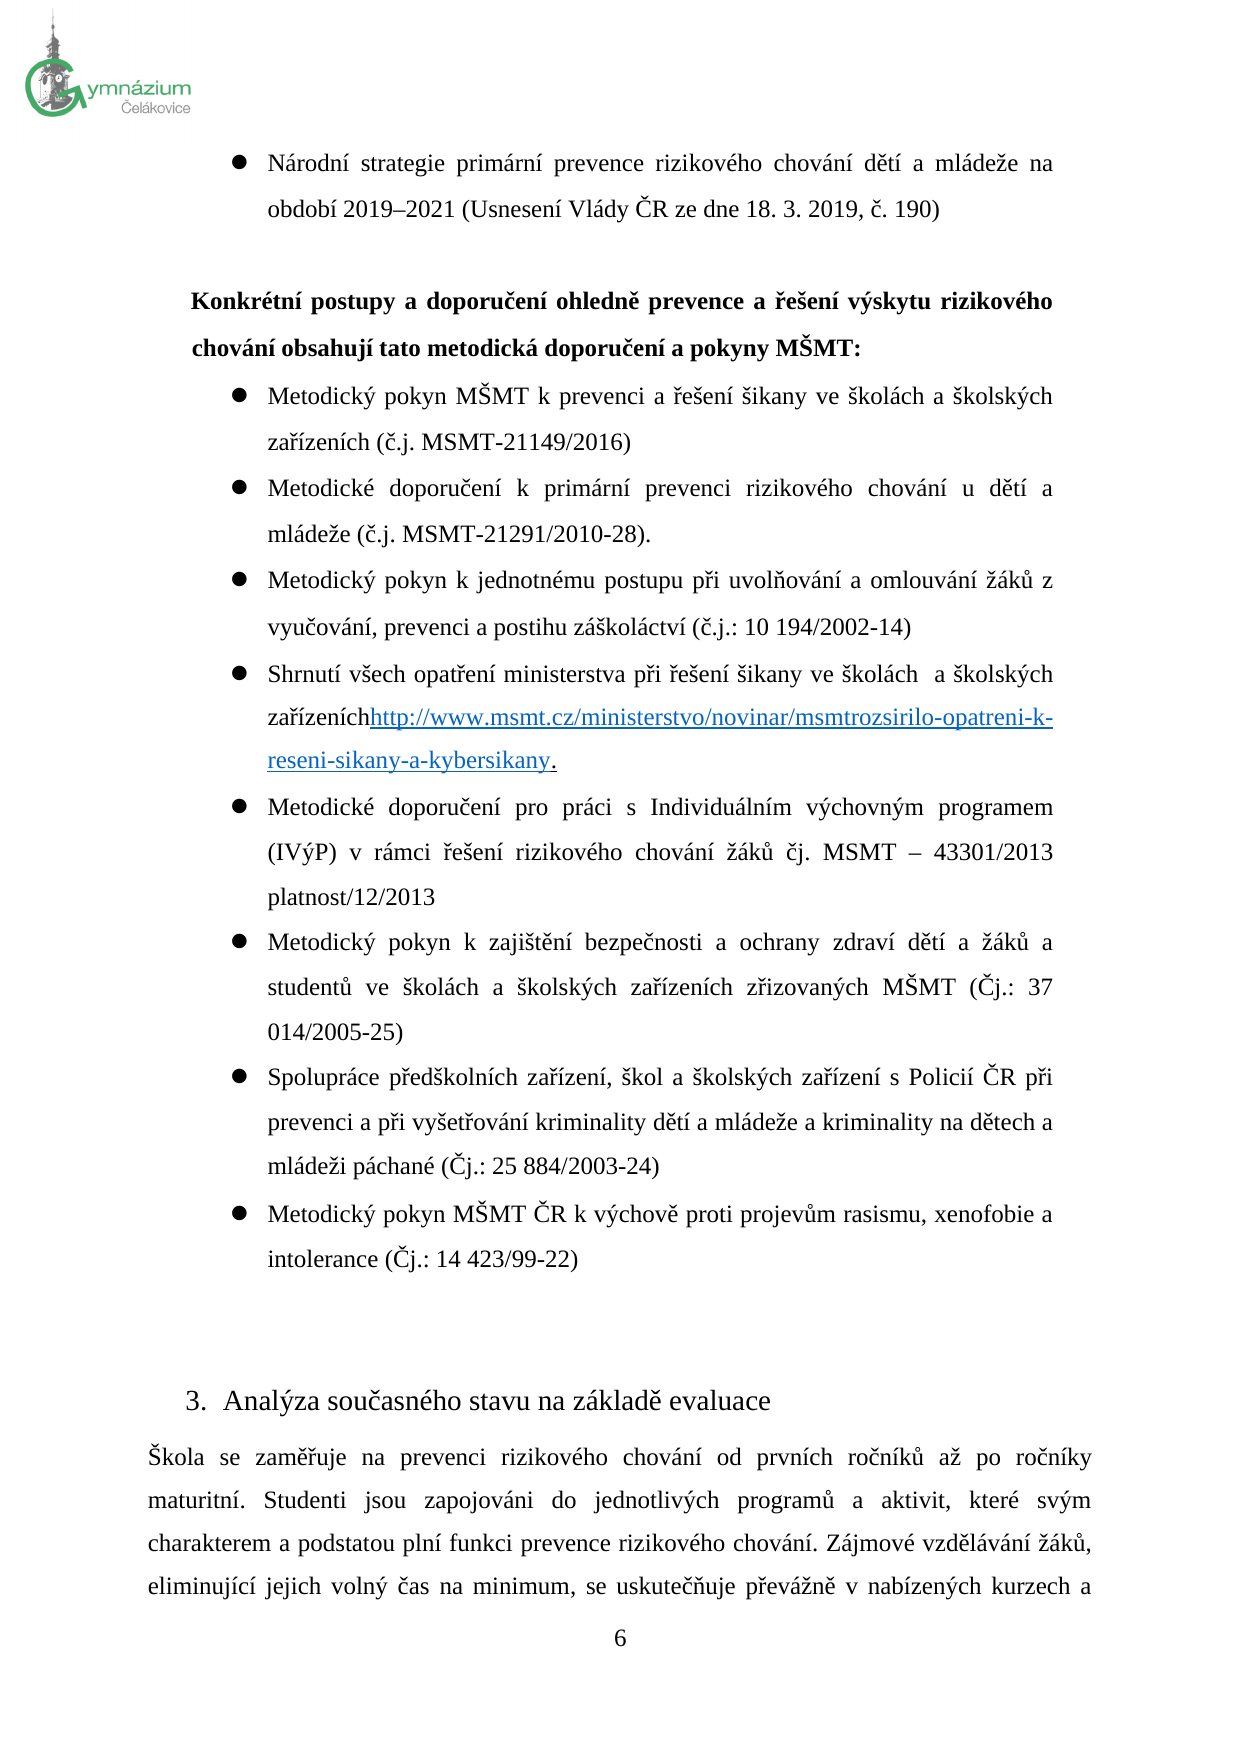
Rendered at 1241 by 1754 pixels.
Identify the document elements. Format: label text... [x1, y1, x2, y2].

list Národní strategie primární prevence rizikového chování dětí a mládeže na období 2019–2021 (Usnesení Vlády ČR ze dne 18. 3. 2019, č. 190) [230, 148, 1054, 223]
text Konkrétní postupy a doporučení ohledně prevence a řešení výskytu rizikového chování obsahují tato metodická doporučení a pokyny MŠMT: [191, 286, 1054, 362]
list Metodický pokyn MŠMT ČR k výchově proti projevům rasismu, xenofobie a intolerance (Čj.: 14 423/99-22) [230, 1199, 1054, 1273]
list Metodické doporučení pro práci s Individuálním výchovným programem (IVýP) v rámci řešení rizikového chování žáků čj. MSMT – 43301/2013 platnost/12/2013 [230, 792, 1054, 911]
list Spolupráce předškolních zařízení, škol a školských zařízení s Policií ČR při prevenci a při vyšetřování kriminality dětí a mládeže a kriminality na dětech a mládeži páchané (Čj.: 25 884/2003-24) [230, 1062, 1054, 1180]
list Analýza současného stavu na základě evaluace [185, 1383, 1093, 1417]
list Metodický pokyn MŠMT k prevenci a řešení šikany ve školách a školských zařízeních (č.j. MSMT-21149/2016) [230, 381, 1054, 456]
list Metodický pokyn k zajištění bezpečnosti a ochrany zdraví dětí a žáků a studentů ve školách a školských zařízeních zřizovaných MŠMT (Čj.: 37 014/2005-25) [230, 927, 1054, 1046]
picture [2, 0, 205, 147]
list Metodický pokyn k jednotnému postupu při uvolňování a omlouvání žáků z vyučování, prevenci a postihu záškoláctví (č.j.: 10 194/2002-14) [230, 565, 1054, 640]
list Metodické doporučení k primární prevenci rizikového chování u dětí a mládeže (č.j. MSMT-21291/2010-28). [230, 473, 1054, 548]
list Shrnutí všech opatření ministerstva při řešení šikany ve školách a školských zařízeníchhttp://www.msmt.cz/ministerstvo/novinar/msmtrozsirilo-opatreni-k-reseni-sikany-a-kybersikany. [230, 659, 1054, 774]
